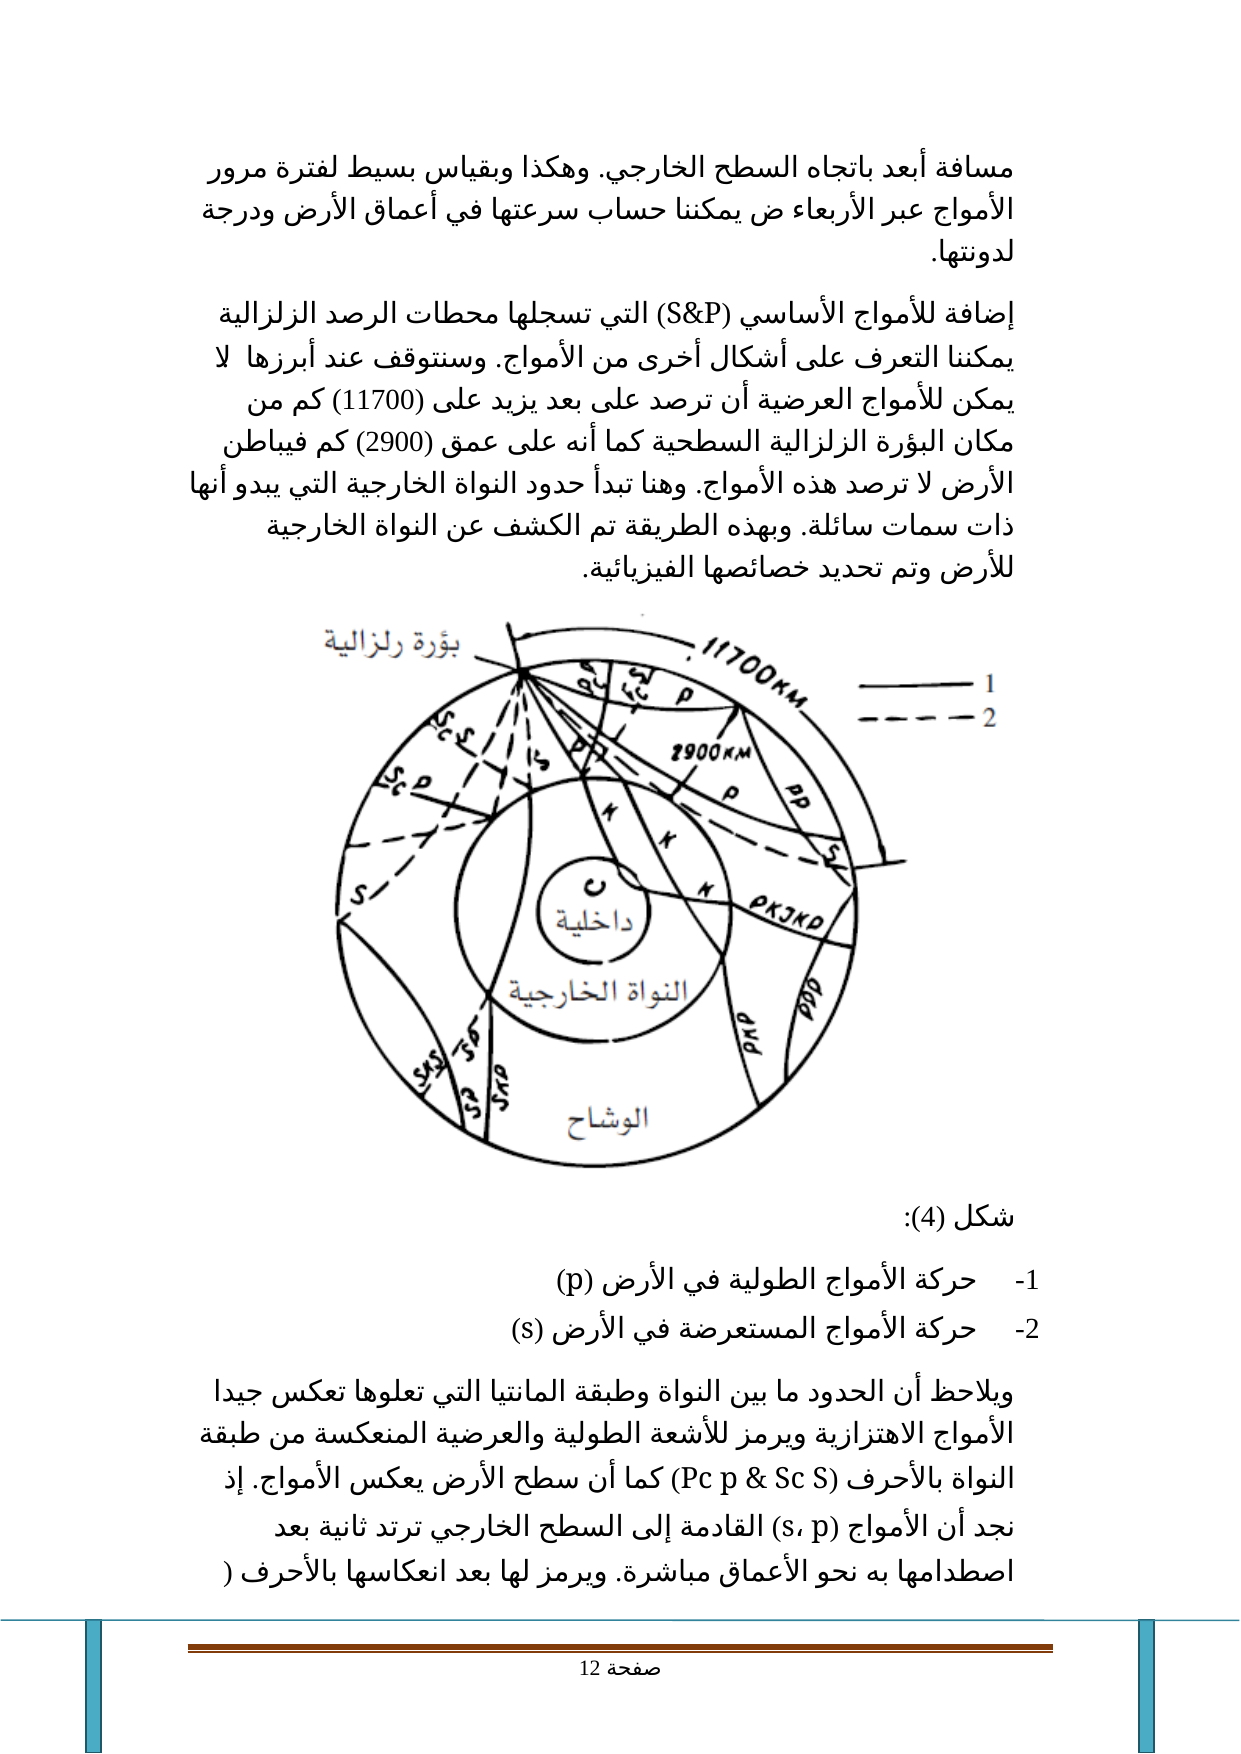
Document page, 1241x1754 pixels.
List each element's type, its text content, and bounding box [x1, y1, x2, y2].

list حركة الأمواج الطولية في الأرض (p) [187, 1258, 1015, 1298]
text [187, 1374, 1015, 1587]
text إضافة للأمواج الأساسي (S&P) التي تسجلها محطات الرصد الزلزالية يمكننا التعرف على أشكال أخرى من الأمواج. وسنتوقف عند أبرزها. لا يمكن للأمواج العرضية أن ترصد على بعد يزيد على (11700) كم من مكان البؤرة الزلزالية السطحية كما أنه على عمق (2900) كم فيباطن الأرض لا ترصد هذه الأمواج. وهنا تبدأ حدود النواة الخارجية التي يبدو أنها ذات سمات سائلة. وبهذه الطريقة تم الكشف عن النواة الخارجية للأرض وتم تحديد خصائصها الفيزيائية. [187, 292, 1015, 583]
list حركة الأمواج المستعرضة في الأرض (s) [187, 1308, 1015, 1347]
picture [265, 608, 1015, 1176]
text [187, 150, 1015, 267]
text شكل (4): [187, 1199, 1015, 1233]
